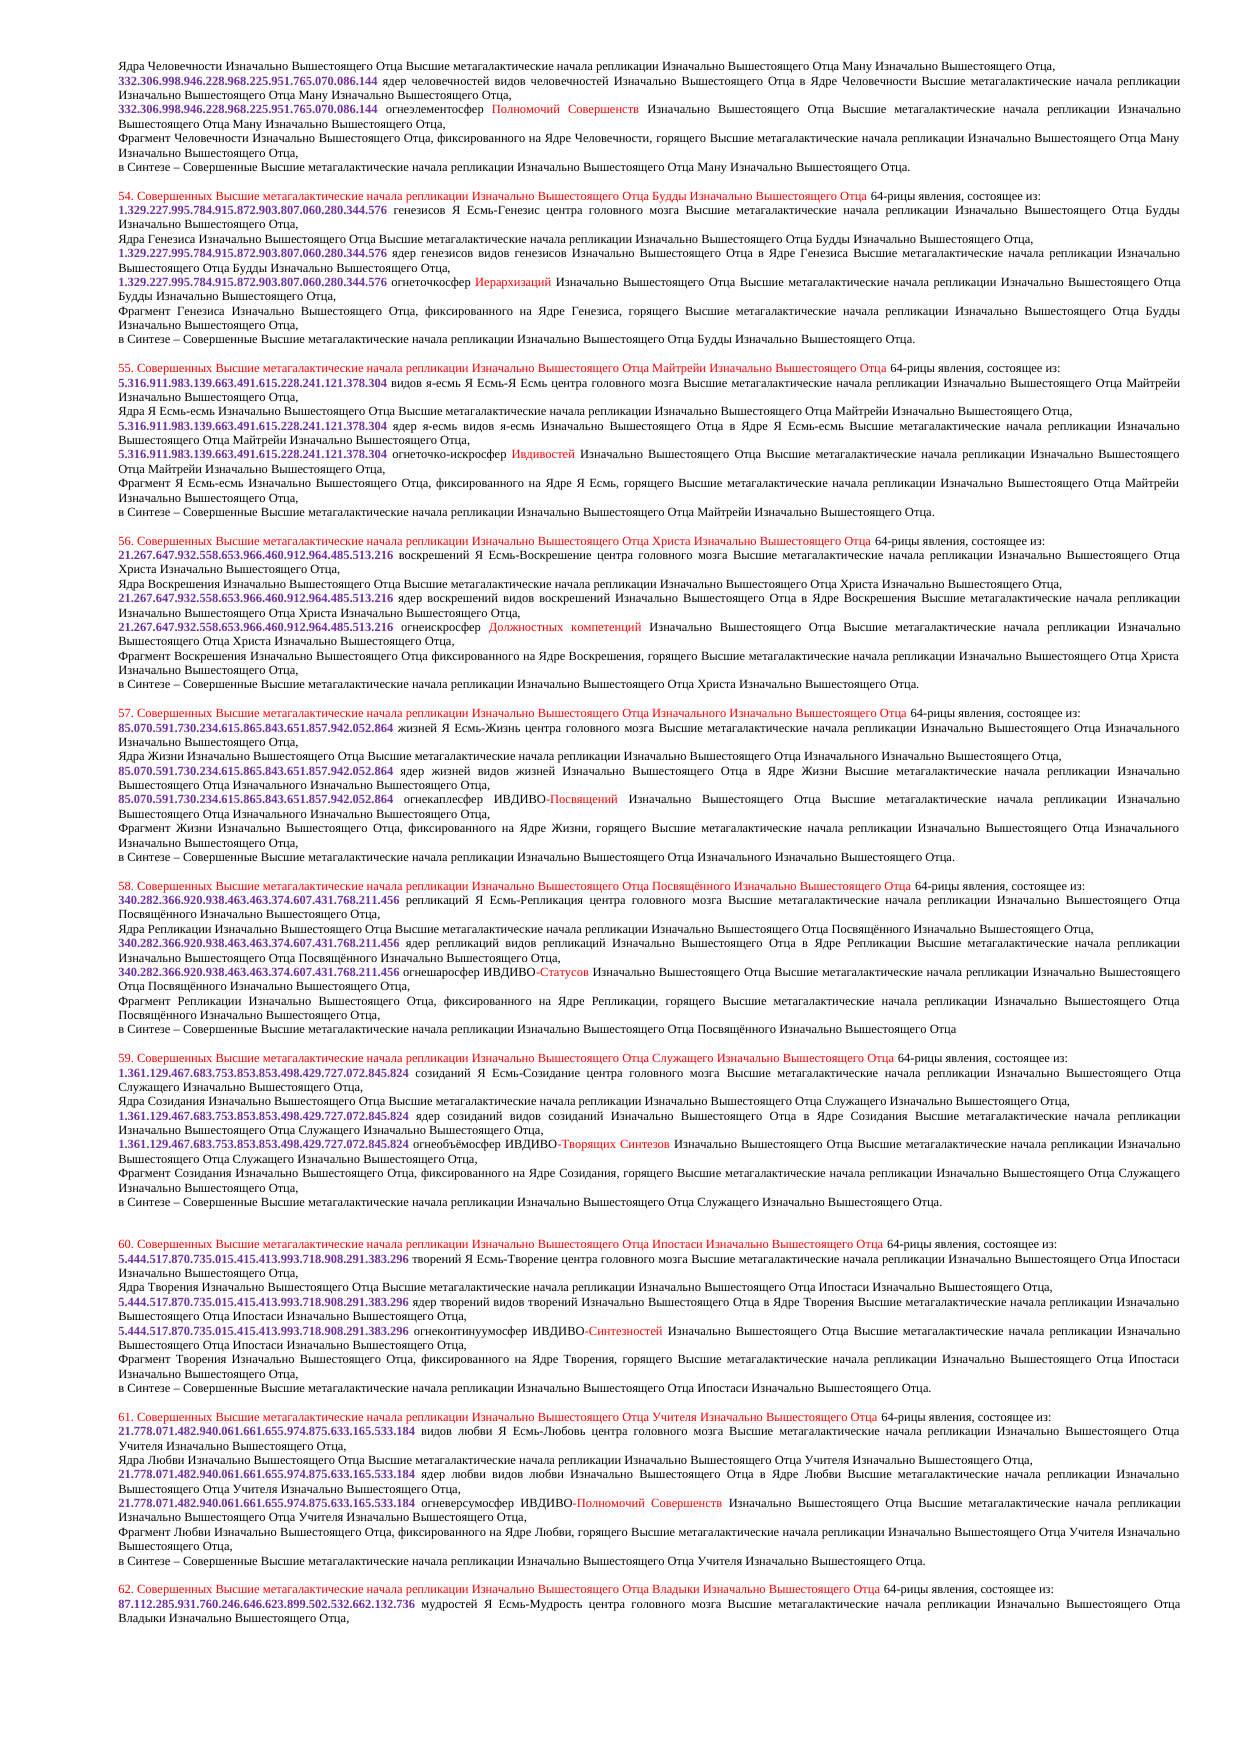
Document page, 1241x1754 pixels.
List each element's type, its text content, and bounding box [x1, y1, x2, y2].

text 1.329.227.995.784.915.872.903.807.060.280.344.576 генезисов Я Есмь-Генезис центра головного мозга Высшие метагалактические начала репликации Изначально Вышестоящего Отца Будды Изначально Вышестоящего Отца, [118, 203, 1181, 232]
text 1.361.129.467.683.753.853.853.498.429.727.072.845.824 созиданий Я Есмь-Созидание центра головного мозга Высшие метагалактические начала репликации Изначально Вышестоящего Отца Служащего Изначально Вышестоящего Отца, [118, 1065, 1181, 1094]
text 340.282.366.920.938.463.463.374.607.431.768.211.456 огнешаросфер ИВДИВО-Статусов Изначально Вышестоящего Отца Высшие метагалактические начала репликации Изначально Вышестоящего Отца Посвящённого Изначально Вышестоящего Отца, [118, 965, 1181, 993]
text в Синтезе – Совершенные Высшие метагалактические начала репликации Изначально Вышестоящего Отца Ипостаси Изначально Вышестоящего Отца. [118, 1381, 1181, 1395]
text 59. Совершенных Высшие метагалактические начала репликации Изначально Вышестоящего Отца Служащего Изначально Вышестоящего Отца 64-рицы явления, состоящее из: [118, 1051, 1181, 1065]
text 340.282.366.920.938.463.463.374.607.431.768.211.456 ядер репликаций видов репликаций Изначально Вышестоящего Отца в Ядре Репликации Высшие метагалактические начала репликации Изначально Вышестоящего Отца Посвящённого Изначально Вышестоящего Отца, [118, 936, 1181, 965]
text 60. Совершенных Высшие метагалактические начала репликации Изначально Вышестоящего Отца Ипостаси Изначально Вышестоящего Отца 64-рицы явления, состоящее из: [118, 1237, 1181, 1251]
text 21.267.647.932.558.653.966.460.912.964.485.513.216 ядер воскрешений видов воскрешений Изначально Вышестоящего Отца в Ядре Воскрешения Высшие метагалактические начала репликации Изначально Вышестоящего Отца Христа Изначально Вышестоящего Отца, [118, 591, 1181, 620]
text 1.329.227.995.784.915.872.903.807.060.280.344.576 ядер генезисов видов генезисов Изначально Вышестоящего Отца в Ядре Генезиса Высшие метагалактические начала репликации Изначально Вышестоящего Отца Будды Изначально Вышестоящего Отца, [118, 246, 1181, 275]
text 54. Совершенных Высшие метагалактические начала репликации Изначально Вышестоящего Отца Будды Изначально Вышестоящего Отца 64-рицы явления, состоящее из: [118, 188, 1181, 203]
text 85.070.591.730.234.615.865.843.651.857.942.052.864 огнекаплесфер ИВДИВО-Посвящений Изначально Вышестоящего Отца Высшие метагалактические начала репликации Изначально Вышестоящего Отца Изначального Изначально Вышестоящего Отца, [118, 792, 1181, 821]
text 5.316.911.983.139.663.491.615.228.241.121.378.304 видов я-есмь Я Есмь-Я Есмь центра головного мозга Высшие метагалактические начала репликации Изначально Вышестоящего Отца Майтрейи Изначально Вышестоящего Отца, [118, 375, 1181, 404]
text в Синтезе – Совершенные Высшие метагалактические начала репликации Изначально Вышестоящего Отца Майтрейи Изначально Вышестоящего Отца. [118, 505, 1181, 519]
text 332.306.998.946.228.968.225.951.765.070.086.144 огнеэлементосфер Полномочий Совершенств Изначально Вышестоящего Отца Высшие метагалактические начала репликации Изначально Вышестоящего Отца Ману Изначально Вышестоящего Отца, [118, 102, 1181, 131]
text Ядра Созидания Изначально Вышестоящего Отца Высшие метагалактические начала репликации Изначально Вышестоящего Отца Служащего Изначально Вышестоящего Отца, [118, 1094, 1181, 1108]
text 5.316.911.983.139.663.491.615.228.241.121.378.304 огнеточко-искросфер Ивдивостей Изначально Вышестоящего Отца Высшие метагалактические начала репликации Изначально Вышестоящего Отца Майтрейи Изначально Вышестоящего Отца, [118, 447, 1181, 476]
text 56. Совершенных Высшие метагалактические начала репликации Изначально Вышестоящего Отца Христа Изначально Вышестоящего Отца 64-рицы явления, состоящее из: [118, 533, 1181, 548]
text Фрагмент Я Есмь-есмь Изначально Вышестоящего Отца, фиксированного на Ядре Я Есмь, горящего Высшие метагалактические начала репликации Изначально Вышестоящего Отца Майтрейи Изначально Вышестоящего Отца, [118, 476, 1181, 505]
text 5.444.517.870.735.015.415.413.993.718.908.291.383.296 творений Я Есмь-Творение центра головного мозга Высшие метагалактические начала репликации Изначально Вышестоящего Отца Ипостаси Изначально Вышестоящего Отца, [118, 1251, 1181, 1280]
text Фрагмент Творения Изначально Вышестоящего Отца, фиксированного на Ядре Творения, горящего Высшие метагалактические начала репликации Изначально Вышестоящего Отца Ипостаси Изначально Вышестоящего Отца, [118, 1352, 1181, 1381]
text Ядра Жизни Изначально Вышестоящего Отца Высшие метагалактические начала репликации Изначально Вышестоящего Отца Изначального Изначально Вышестоящего Отца, [118, 749, 1181, 763]
text в Синтезе – Совершенные Высшие метагалактические начала репликации Изначально Вышестоящего Отца Христа Изначально Вышестоящего Отца. [118, 677, 1181, 692]
text 85.070.591.730.234.615.865.843.651.857.942.052.864 ядер жизней видов жизней Изначально Вышестоящего Отца в Ядре Жизни Высшие метагалактические начала репликации Изначально Вышестоящего Отца Изначального Изначально Вышестоящего Отца, [118, 763, 1181, 792]
text 5.444.517.870.735.015.415.413.993.718.908.291.383.296 ядер творений видов творений Изначально Вышестоящего Отца в Ядре Творения Высшие метагалактические начала репликации Изначально Вышестоящего Отца Ипостаси Изначально Вышестоящего Отца, [118, 1294, 1181, 1323]
text в Синтезе – Совершенные Высшие метагалактические начала репликации Изначально Вышестоящего Отца Ману Изначально Вышестоящего Отца. [118, 160, 1181, 174]
text Фрагмент Любви Изначально Вышестоящего Отца, фиксированного на Ядре Любви, горящего Высшие метагалактические начала репликации Изначально Вышестоящего Отца Учителя Изначально Вышестоящего Отца, [118, 1524, 1181, 1553]
text 1.361.129.467.683.753.853.853.498.429.727.072.845.824 ядер созиданий видов созиданий Изначально Вышестоящего Отца в Ядре Созидания Высшие метагалактические начала репликации Изначально Вышестоящего Отца Служащего Изначально Вышестоящего Отца, [118, 1108, 1181, 1137]
text Фрагмент Созидания Изначально Вышестоящего Отца, фиксированного на Ядре Созидания, горящего Высшие метагалактические начала репликации Изначально Вышестоящего Отца Служащего Изначально Вышестоящего Отца, [118, 1166, 1181, 1195]
text Ядра Воскрешения Изначально Вышестоящего Отца Высшие метагалактические начала репликации Изначально Вышестоящего Отца Христа Изначально Вышестоящего Отца, [118, 577, 1181, 591]
text 58. Совершенных Высшие метагалактические начала репликации Изначально Вышестоящего Отца Посвящённого Изначально Вышестоящего Отца 64-рицы явления, состоящее из: [118, 878, 1181, 893]
text 5.444.517.870.735.015.415.413.993.718.908.291.383.296 огнеконтинуумосфер ИВДИВО-Синтезностей Изначально Вышестоящего Отца Высшие метагалактические начала репликации Изначально Вышестоящего Отца Ипостаси Изначально Вышестоящего Отца, [118, 1323, 1181, 1352]
text Фрагмент Человечности Изначально Вышестоящего Отца, фиксированного на Ядре Человечности, горящего Высшие метагалактические начала репликации Изначально Вышестоящего Отца Ману Изначально Вышестоящего Отца, [118, 131, 1181, 160]
text Ядра Я Есмь-есмь Изначально Вышестоящего Отца Высшие метагалактические начала репликации Изначально Вышестоящего Отца Майтрейи Изначально Вышестоящего Отца, [118, 404, 1181, 418]
text 55. Совершенных Высшие метагалактические начала репликации Изначально Вышестоящего Отца Майтрейи Изначально Вышестоящего Отца 64-рицы явления, состоящее из: [118, 361, 1181, 375]
text Фрагмент Генезиса Изначально Вышестоящего Отца, фиксированного на Ядре Генезиса, горящего Высшие метагалактические начала репликации Изначально Вышестоящего Отца Будды Изначально Вышестоящего Отца, [118, 303, 1181, 332]
text в Синтезе – Совершенные Высшие метагалактические начала репликации Изначально Вышестоящего Отца Изначального Изначально Вышестоящего Отца. [118, 850, 1181, 864]
text 61. Совершенных Высшие метагалактические начала репликации Изначально Вышестоящего Отца Учителя Изначально Вышестоящего Отца 64-рицы явления, состоящее из: [118, 1409, 1181, 1424]
text 62. Совершенных Высшие метагалактические начала репликации Изначально Вышестоящего Отца Владыки Изначально Вышестоящего Отца 64-рицы явления, состоящее из: [118, 1582, 1181, 1596]
text Ядра Творения Изначально Вышестоящего Отца Высшие метагалактические начала репликации Изначально Вышестоящего Отца Ипостаси Изначально Вышестоящего Отца, [118, 1280, 1181, 1294]
text 1.361.129.467.683.753.853.853.498.429.727.072.845.824 огнеобъёмосфер ИВДИВО-Творящих Синтезов Изначально Вышестоящего Отца Высшие метагалактические начала репликации Изначально Вышестоящего Отца Служащего Изначально Вышестоящего Отца, [118, 1137, 1181, 1166]
text 21.778.071.482.940.061.661.655.974.875.633.165.533.184 огневерсумосфер ИВДИВО-Полномочий Совершенств Изначально Вышестоящего Отца Высшие метагалактические начала репликации Изначально Вышестоящего Отца Учителя Изначально Вышестоящего Отца, [118, 1496, 1181, 1524]
text 57. Совершенных Высшие метагалактические начала репликации Изначально Вышестоящего Отца Изначального Изначально Вышестоящего Отца 64-рицы явления, состоящее из: [118, 706, 1181, 720]
text Фрагмент Воскрешения Изначально Вышестоящего Отца фиксированного на Ядре Воскрешения, горящего Высшие метагалактические начала репликации Изначально Вышестоящего Отца Христа Изначально Вышестоящего Отца, [118, 648, 1181, 677]
text в Синтезе – Совершенные Высшие метагалактические начала репликации Изначально Вышестоящего Отца Служащего Изначально Вышестоящего Отца. [118, 1195, 1181, 1209]
text 87.112.285.931.760.246.646.623.899.502.532.662.132.736 мудростей Я Есмь-Мудрость центра головного мозга Высшие метагалактические начала репликации Изначально Вышестоящего Отца Владыки Изначально Вышестоящего Отца, [118, 1596, 1181, 1625]
text Ядра Генезиса Изначально Вышестоящего Отца Высшие метагалактические начала репликации Изначально Вышестоящего Отца Будды Изначально Вышестоящего Отца, [118, 232, 1181, 246]
text 1.329.227.995.784.915.872.903.807.060.280.344.576 огнеточкосфер Иерархизаций Изначально Вышестоящего Отца Высшие метагалактические начала репликации Изначально Вышестоящего Отца Будды Изначально Вышестоящего Отца, [118, 275, 1181, 303]
text Фрагмент Жизни Изначально Вышестоящего Отца, фиксированного на Ядре Жизни, горящего Высшие метагалактические начала репликации Изначально Вышестоящего Отца Изначального Изначально Вышестоящего Отца, [118, 821, 1181, 850]
text в Синтезе – Совершенные Высшие метагалактические начала репликации Изначально Вышестоящего Отца Будды Изначально Вышестоящего Отца. [118, 332, 1181, 347]
text 21.778.071.482.940.061.661.655.974.875.633.165.533.184 видов любви Я Есмь-Любовь центра головного мозга Высшие метагалактические начала репликации Изначально Вышестоящего Отца Учителя Изначально Вышестоящего Отца, [118, 1424, 1181, 1453]
text 21.267.647.932.558.653.966.460.912.964.485.513.216 воскрешений Я Есмь-Воскрешение центра головного мозга Высшие метагалактические начала репликации Изначально Вышестоящего Отца Христа Изначально Вышестоящего Отца, [118, 548, 1181, 577]
text Ядра Любви Изначально Вышестоящего Отца Высшие метагалактические начала репликации Изначально Вышестоящего Отца Учителя Изначально Вышестоящего Отца, [118, 1453, 1181, 1467]
text 5.316.911.983.139.663.491.615.228.241.121.378.304 ядер я-есмь видов я-есмь Изначально Вышестоящего Отца в Ядре Я Есмь-есмь Высшие метагалактические начала репликации Изначально Вышестоящего Отца Майтрейи Изначально Вышестоящего Отца, [118, 418, 1181, 447]
text 21.267.647.932.558.653.966.460.912.964.485.513.216 огнеискросфер Должностных компетенций Изначально Вышестоящего Отца Высшие метагалактические начала репликации Изначально Вышестоящего Отца Христа Изначально Вышестоящего Отца, [118, 620, 1181, 648]
text 85.070.591.730.234.615.865.843.651.857.942.052.864 жизней Я Есмь-Жизнь центра головного мозга Высшие метагалактические начала репликации Изначально Вышестоящего Отца Изначального Изначально Вышестоящего Отца, [118, 720, 1181, 749]
text в Синтезе – Совершенные Высшие метагалактические начала репликации Изначально Вышестоящего Отца Учителя Изначально Вышестоящего Отца. [118, 1553, 1181, 1568]
text 332.306.998.946.228.968.225.951.765.070.086.144 ядер человечностей видов человечностей Изначально Вышестоящего Отца в Ядре Человечности Высшие метагалактические начала репликации Изначально Вышестоящего Отца Ману Изначально Вышестоящего Отца, [118, 73, 1181, 102]
text 340.282.366.920.938.463.463.374.607.431.768.211.456 репликаций Я Есмь-Репликация центра головного мозга Высшие метагалактические начала репликации Изначально Вышестоящего Отца Посвящённого Изначально Вышестоящего Отца, [118, 893, 1181, 922]
text Фрагмент Репликации Изначально Вышестоящего Отца, фиксированного на Ядре Репликации, горящего Высшие метагалактические начала репликации Изначально Вышестоящего Отца Посвящённого Изначально Вышестоящего Отца, [118, 993, 1181, 1022]
text Ядра Человечности Изначально Вышестоящего Отца Высшие метагалактические начала репликации Изначально Вышестоящего Отца Ману Изначально Вышестоящего Отца, [118, 59, 1181, 73]
text 21.778.071.482.940.061.661.655.974.875.633.165.533.184 ядер любви видов любви Изначально Вышестоящего Отца в Ядре Любви Высшие метагалактические начала репликации Изначально Вышестоящего Отца Учителя Изначально Вышестоящего Отца, [118, 1467, 1181, 1496]
text Ядра Репликации Изначально Вышестоящего Отца Высшие метагалактические начала репликации Изначально Вышестоящего Отца Посвящённого Изначально Вышестоящего Отца, [118, 922, 1181, 936]
text в Синтезе – Совершенные Высшие метагалактические начала репликации Изначально Вышестоящего Отца Посвящённого Изначально Вышестоящего Отца [118, 1022, 1181, 1037]
